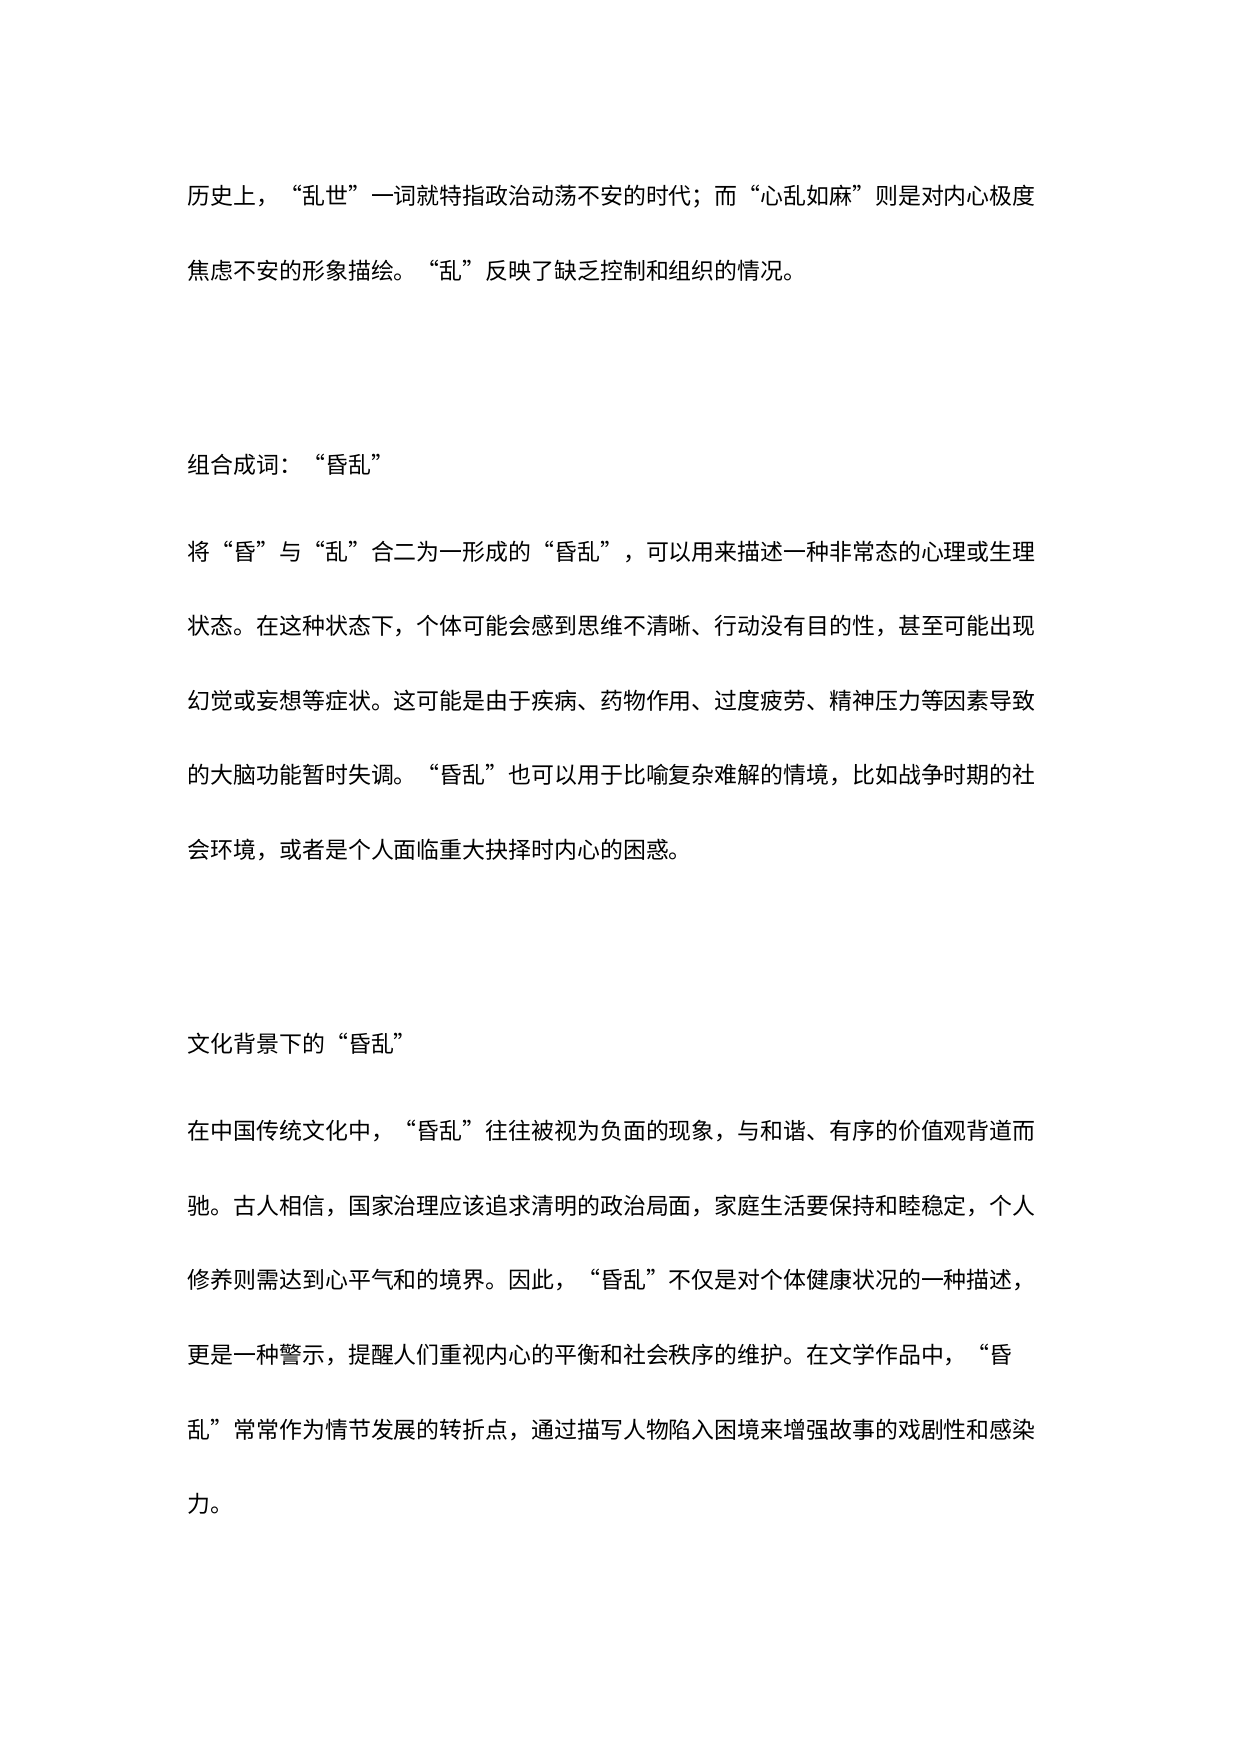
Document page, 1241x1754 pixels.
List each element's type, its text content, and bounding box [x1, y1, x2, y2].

text 将“昏”与“乱”合二为一形成的“昏乱”，可以用来描述一种非常态的心理或生理状态。在这种状态下，个体可能会感到思维不清晰、行动没有目的性，甚至可能出现幻觉或妄想等症状。这可能是由于疾病、药物作用、过度疲劳、精神压力等因素导致的大脑功能暂时失调。“昏乱”也可以用于比喻复杂难解的情境，比如战争时期的社会环境，或者是个人面临重大抉择时内心的困惑。 [187, 517, 1053, 881]
text 文化背景下的“昏乱” [187, 1011, 1053, 1076]
text 组合成词：“昏乱” [187, 431, 1053, 496]
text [187, 162, 1053, 302]
text 在中国传统文化中，“昏乱”往往被视为负面的现象，与和谐、有序的价值观背道而驰。古人相信，国家治理应该追求清明的政治局面，家庭生活要保持和睦稳定，个人修养则需达到心平气和的境界。因此，“昏乱”不仅是对个体健康状况的一种描述，更是一种警示，提醒人们重视内心的平衡和社会秩序的维护。在文学作品中，“昏乱”常常作为情节发展的转折点，通过描写人物陷入困境来增强故事的戏剧性和感染力。 [187, 1097, 1053, 1536]
